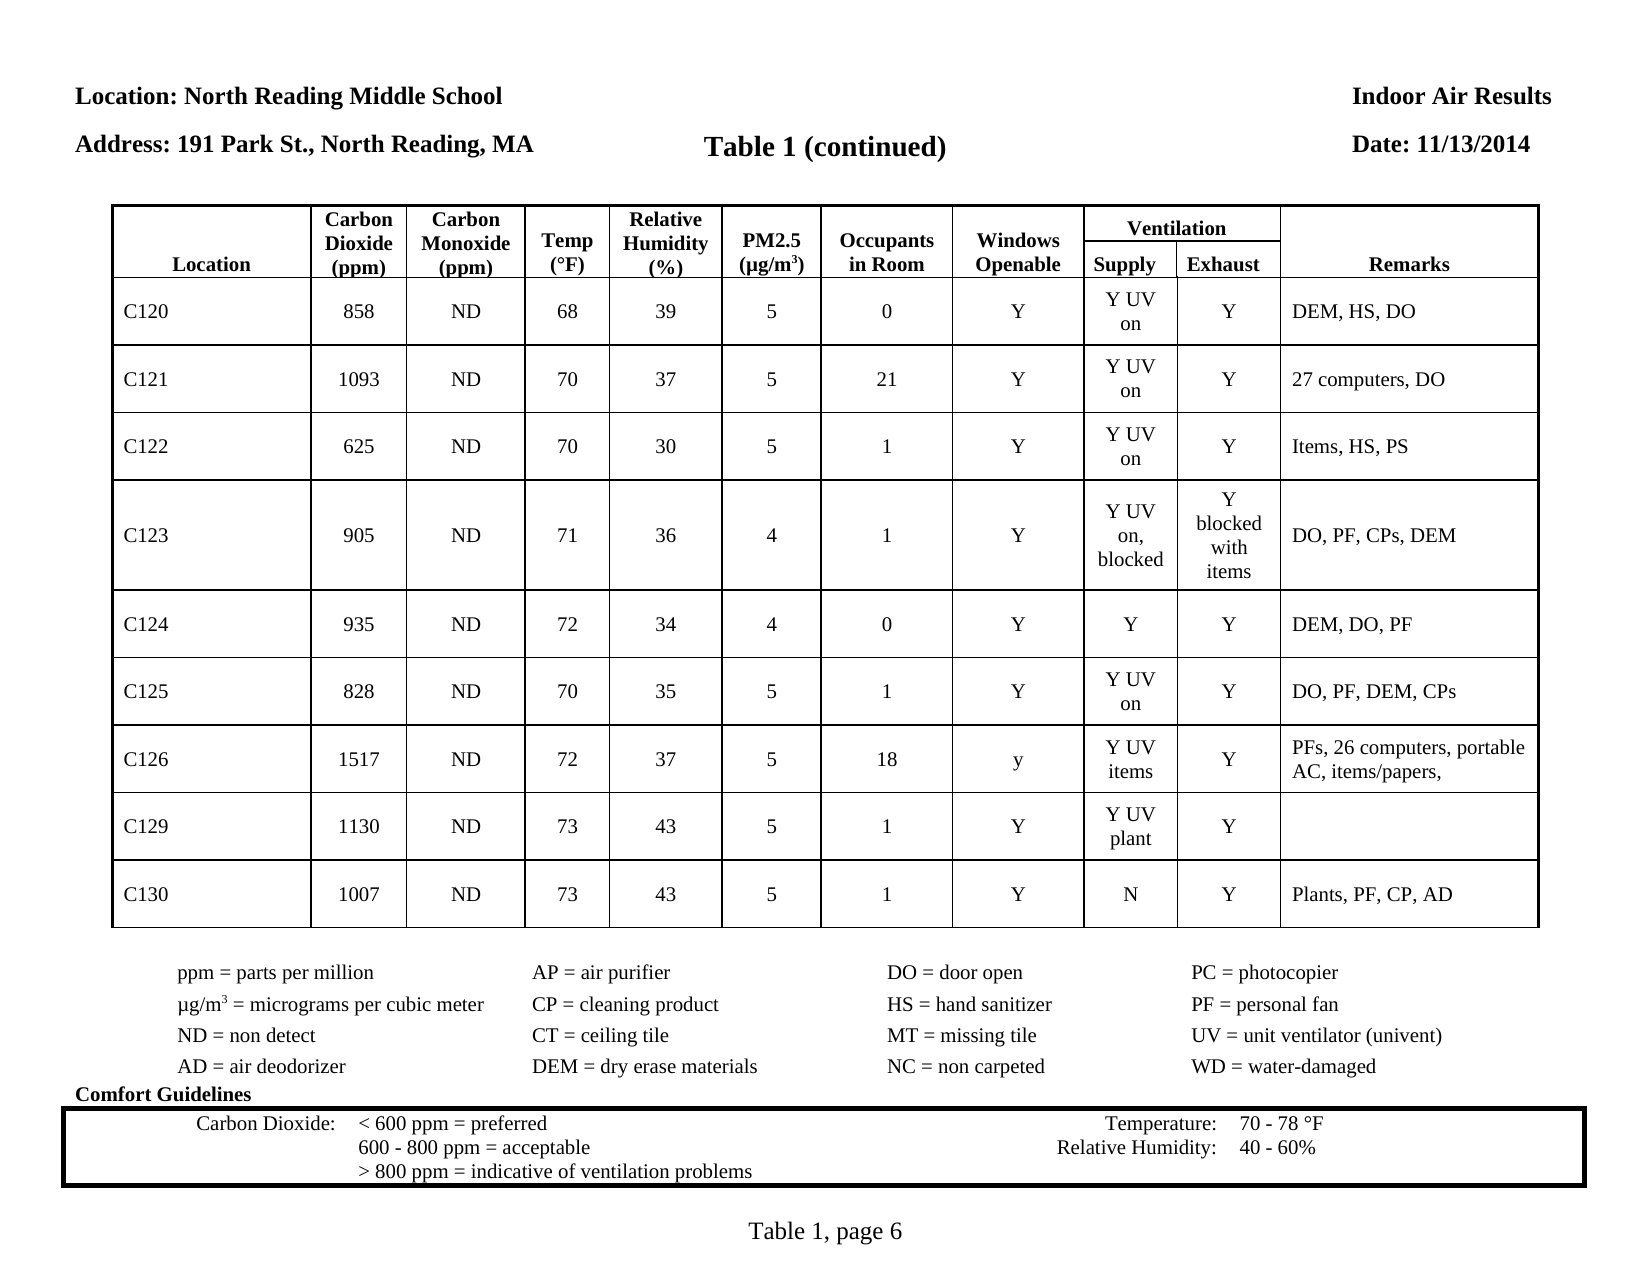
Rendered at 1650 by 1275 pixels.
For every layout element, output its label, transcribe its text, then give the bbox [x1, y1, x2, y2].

table_cell C120 [114, 278, 310, 344]
table_cell Y [953, 481, 1083, 589]
table_cell Y [953, 793, 1083, 859]
table_cell 5 [723, 658, 820, 724]
table_cell Y [953, 591, 1083, 657]
table_cell ND [407, 793, 524, 859]
table_cell 34 [610, 591, 721, 657]
table_cell 36 [610, 481, 721, 589]
table_cell 1130 [312, 793, 406, 859]
table_cell 37 [610, 346, 721, 411]
table_cell 37 [610, 726, 721, 792]
table_cell 73 [526, 861, 609, 927]
table_cell Y [1178, 658, 1280, 724]
table_cell C121 [114, 346, 310, 411]
table_header Location [114, 207, 310, 276]
table_cell [1281, 793, 1537, 859]
table_cell Y [953, 658, 1083, 724]
table_cell 39 [610, 278, 721, 344]
table_cell PFs, 26 computers, portable AC, items/papers, [1281, 726, 1537, 792]
table_cell Y [953, 413, 1083, 479]
table_cell Y [953, 278, 1083, 344]
table_cell 4 [723, 591, 820, 657]
table_cell ND [407, 861, 524, 927]
table_cell Y [1178, 793, 1280, 859]
table_header Windows Openable [953, 207, 1083, 276]
table_cell 35 [610, 658, 721, 724]
table_cell 27 computers, DO [1281, 346, 1537, 411]
table_cell Y blocked with items [1178, 481, 1280, 589]
table_cell 5 [723, 726, 820, 792]
table_cell 1 [822, 658, 952, 724]
table_cell DEM, DO, PF [1281, 591, 1537, 657]
table_cell Plants, PF, CP, AD [1281, 861, 1537, 927]
table_cell 1517 [312, 726, 406, 792]
table_cell Items, HS, PS [1281, 413, 1537, 479]
table_cell 21 [822, 346, 952, 411]
table_cell 5 [723, 793, 820, 859]
table_cell Y [1178, 591, 1280, 657]
table_cell ND [407, 591, 524, 657]
table_cell Y [1178, 413, 1280, 479]
table_cell 5 [723, 861, 820, 927]
table_cell 0 [822, 591, 952, 657]
table_cell 828 [312, 658, 406, 724]
table_cell ND [407, 481, 524, 589]
table_cell 1007 [312, 861, 406, 927]
table_cell 43 [610, 861, 721, 927]
table_cell 68 [526, 278, 609, 344]
table_cell C126 [114, 726, 310, 792]
table_cell 625 [312, 413, 406, 479]
table_header Occupants in Room [822, 207, 952, 276]
table_cell C125 [114, 658, 310, 724]
table_cell N [1085, 861, 1177, 927]
table_cell ND [407, 726, 524, 792]
table_cell DEM, HS, DO [1281, 278, 1537, 344]
table_cell 935 [312, 591, 406, 657]
table_cell 4 [723, 481, 820, 589]
table_cell 5 [723, 346, 820, 411]
table_cell C129 [114, 793, 310, 859]
table_cell Y UV on [1085, 278, 1177, 344]
table_header Carbon Dioxide (ppm) [312, 207, 406, 276]
table_cell Y [1178, 278, 1280, 344]
table_cell ND [407, 346, 524, 411]
table_cell 1 [822, 481, 952, 589]
table_cell 72 [526, 726, 609, 792]
table_cell DO, PF, CPs, DEM [1281, 481, 1537, 589]
table_cell Y UV items [1085, 726, 1177, 792]
table_cell Exhaust [1177, 242, 1280, 276]
table_cell Supply [1085, 242, 1176, 276]
table_cell 71 [526, 481, 609, 589]
table_cell 18 [822, 726, 952, 792]
table_header Remarks [1281, 207, 1537, 276]
table_header Carbon Monoxide (ppm) [407, 207, 524, 276]
table_cell 70 [526, 346, 609, 411]
table_cell Y [1178, 346, 1280, 411]
table_cell DO, PF, DEM, CPs [1281, 658, 1537, 724]
table_cell Y [953, 861, 1083, 927]
table_cell Y [953, 346, 1083, 411]
table_header Relative Humidity (%) [610, 207, 721, 276]
table_cell Y UV on [1085, 413, 1177, 479]
table_cell 858 [312, 278, 406, 344]
table_cell 73 [526, 793, 609, 859]
table_cell ND [407, 658, 524, 724]
table_cell 0 [822, 278, 952, 344]
table_cell 43 [610, 793, 721, 859]
table_cell Y UV on [1085, 658, 1177, 724]
table_cell 72 [526, 591, 609, 657]
table_cell 905 [312, 481, 406, 589]
table_cell y [953, 726, 1083, 792]
table_cell 1 [822, 861, 952, 927]
table_cell C122 [114, 413, 310, 479]
table_cell Y UV on [1085, 346, 1177, 411]
table_cell Y [1178, 861, 1280, 927]
table_cell 70 [526, 413, 609, 479]
table_cell 70 [526, 658, 609, 724]
table_cell C123 [114, 481, 310, 589]
table_cell 5 [723, 413, 820, 479]
table_cell Y [1085, 591, 1177, 657]
table_cell C130 [114, 861, 310, 927]
table_cell 5 [723, 278, 820, 344]
table_header Temp (°F) [526, 207, 609, 276]
table_header PM2.5 (µg/m3) [723, 207, 820, 276]
table_cell 30 [610, 413, 721, 479]
table_cell 1093 [312, 346, 406, 411]
table_cell ND [407, 413, 524, 479]
table_cell 1 [822, 793, 952, 859]
table_cell C124 [114, 591, 310, 657]
table_cell Y UV plant [1085, 793, 1177, 859]
table_cell 1 [822, 413, 952, 479]
table_cell Y UV on, blocked [1085, 481, 1177, 589]
table_header Ventilation [1085, 207, 1280, 240]
table_cell ND [407, 278, 524, 344]
table_cell Y [1178, 726, 1280, 792]
